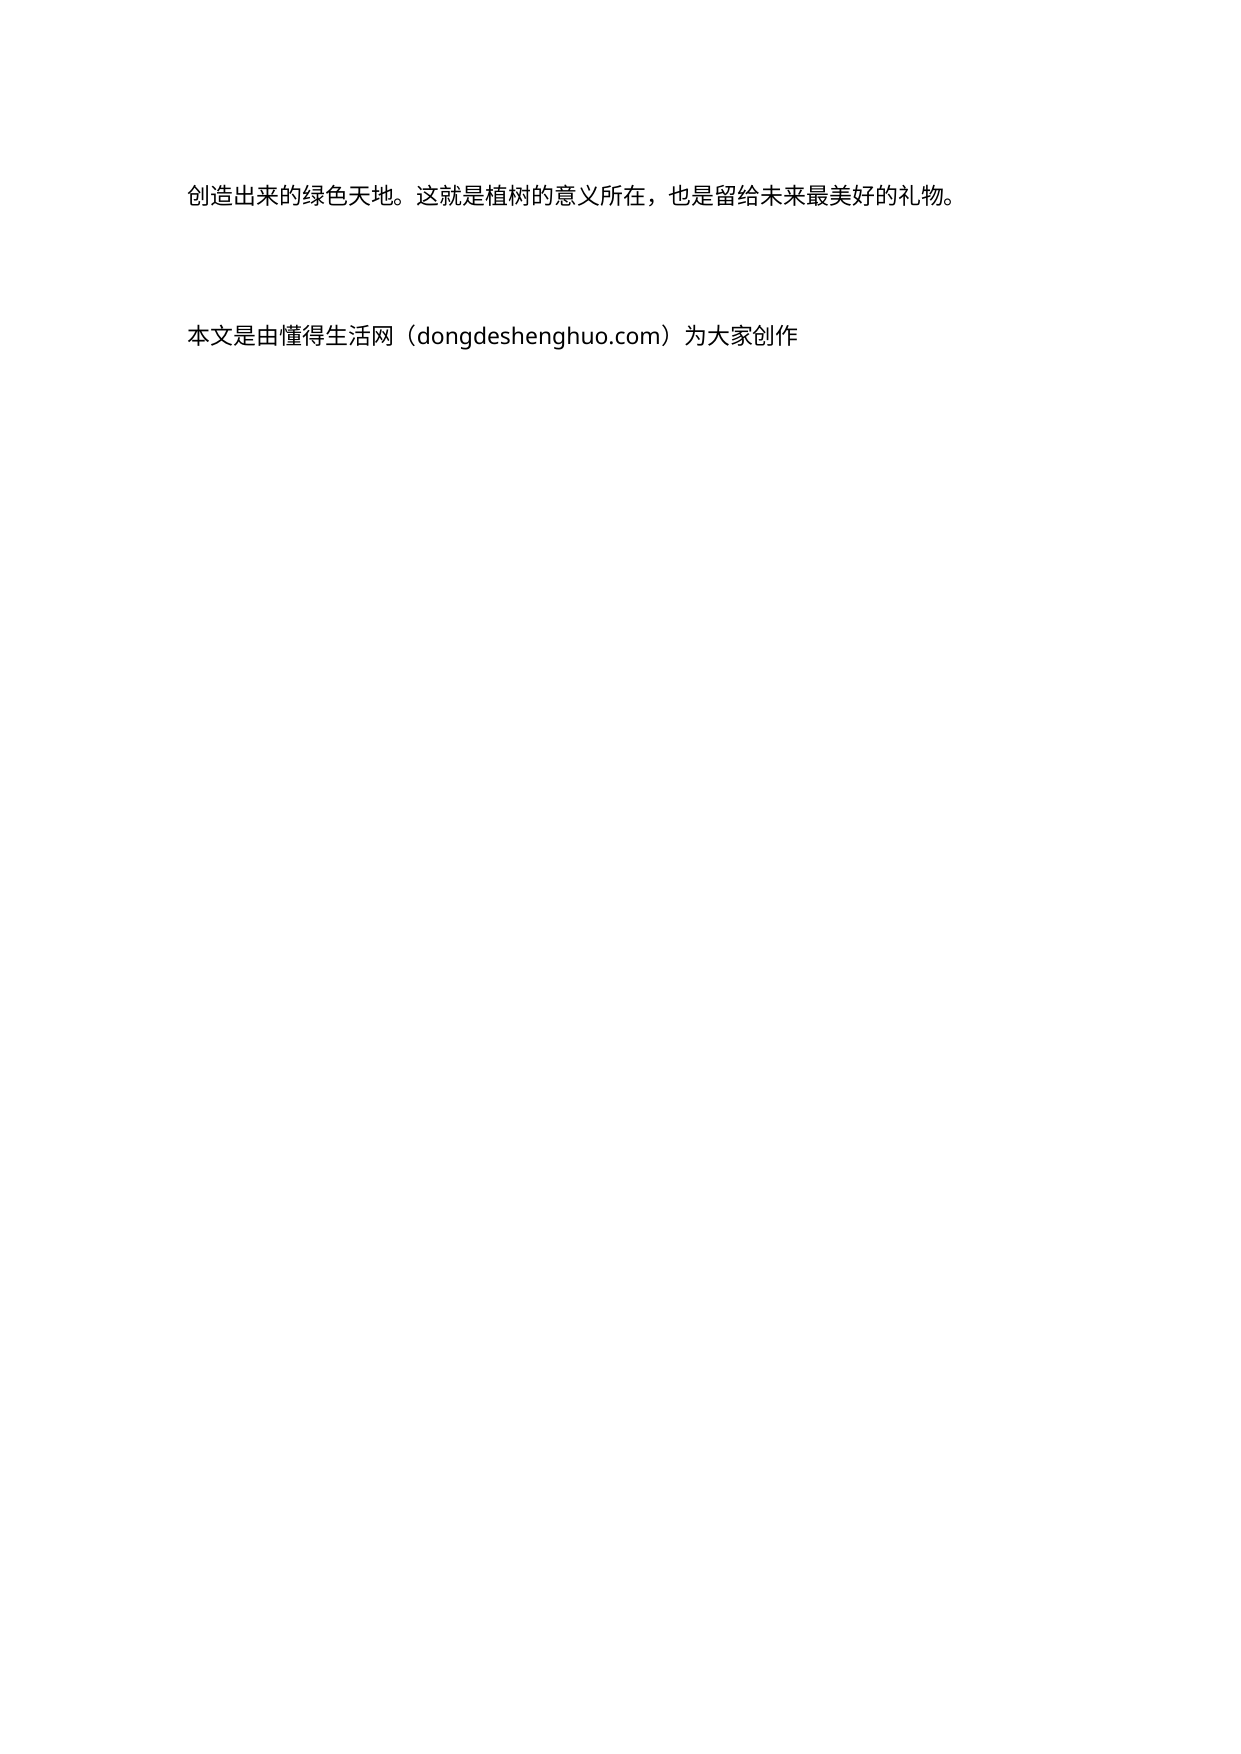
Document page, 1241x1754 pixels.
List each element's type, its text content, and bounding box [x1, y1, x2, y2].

text 本文是由懂得生活网（dongdeshenghuo.com）为大家创作 [187, 302, 1053, 367]
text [187, 162, 1053, 227]
